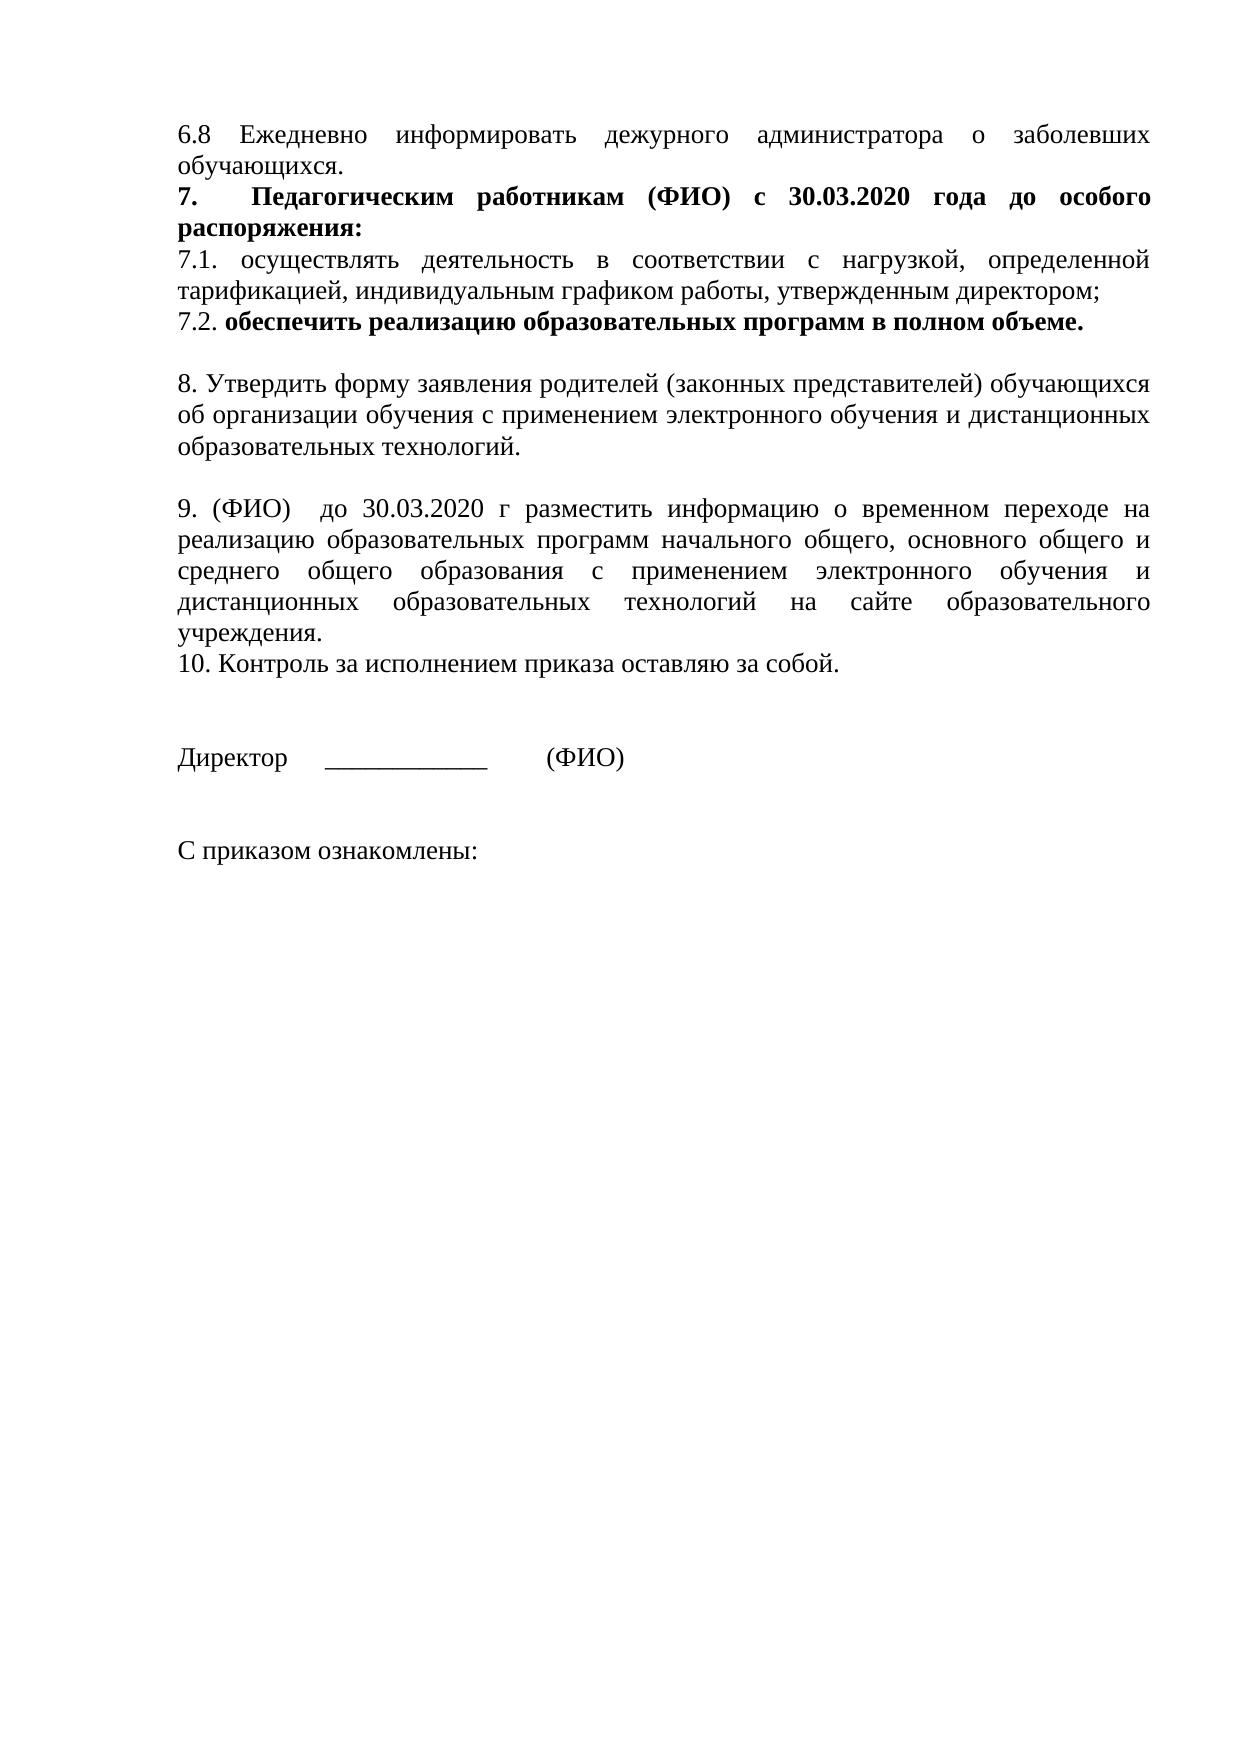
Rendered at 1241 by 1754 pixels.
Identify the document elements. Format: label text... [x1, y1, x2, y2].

text 7.2. обеспечить реализацию образовательных программ в полном объеме. [177, 305, 1152, 336]
text С приказом ознакомлены: [177, 834, 1152, 866]
text 6.8 Ежедневно информировать дежурного администратора о заболевших обучающихся. [177, 118, 1152, 180]
text Директор ____________ (ФИО) [177, 741, 1152, 772]
text 7.1. осуществлять деятельность в соответствии с нагрузкой, определенной тарификацией, индивидуальным графиком работы, утвержденным директором; [177, 243, 1152, 305]
text 9. (ФИО) до 30.03.2020 г разместить информацию о временном переходе на реализацию образовательных программ начального общего, основного общего и среднего общего образования с применением электронного обучения и дистанционных образовательных технологий на сайте образовательного учреждения. [177, 492, 1152, 648]
text 7. Педагогическим работникам (ФИО) с 30.03.2020 года до особого распоряжения: [177, 180, 1152, 243]
text 8. Утвердить форму заявления родителей (законных представителей) обучающихся об организации обучения с применением электронного обучения и дистанционных образовательных технологий. [177, 367, 1152, 461]
text 10. Контроль за исполнением приказа оставляю за собой. [177, 648, 1152, 679]
